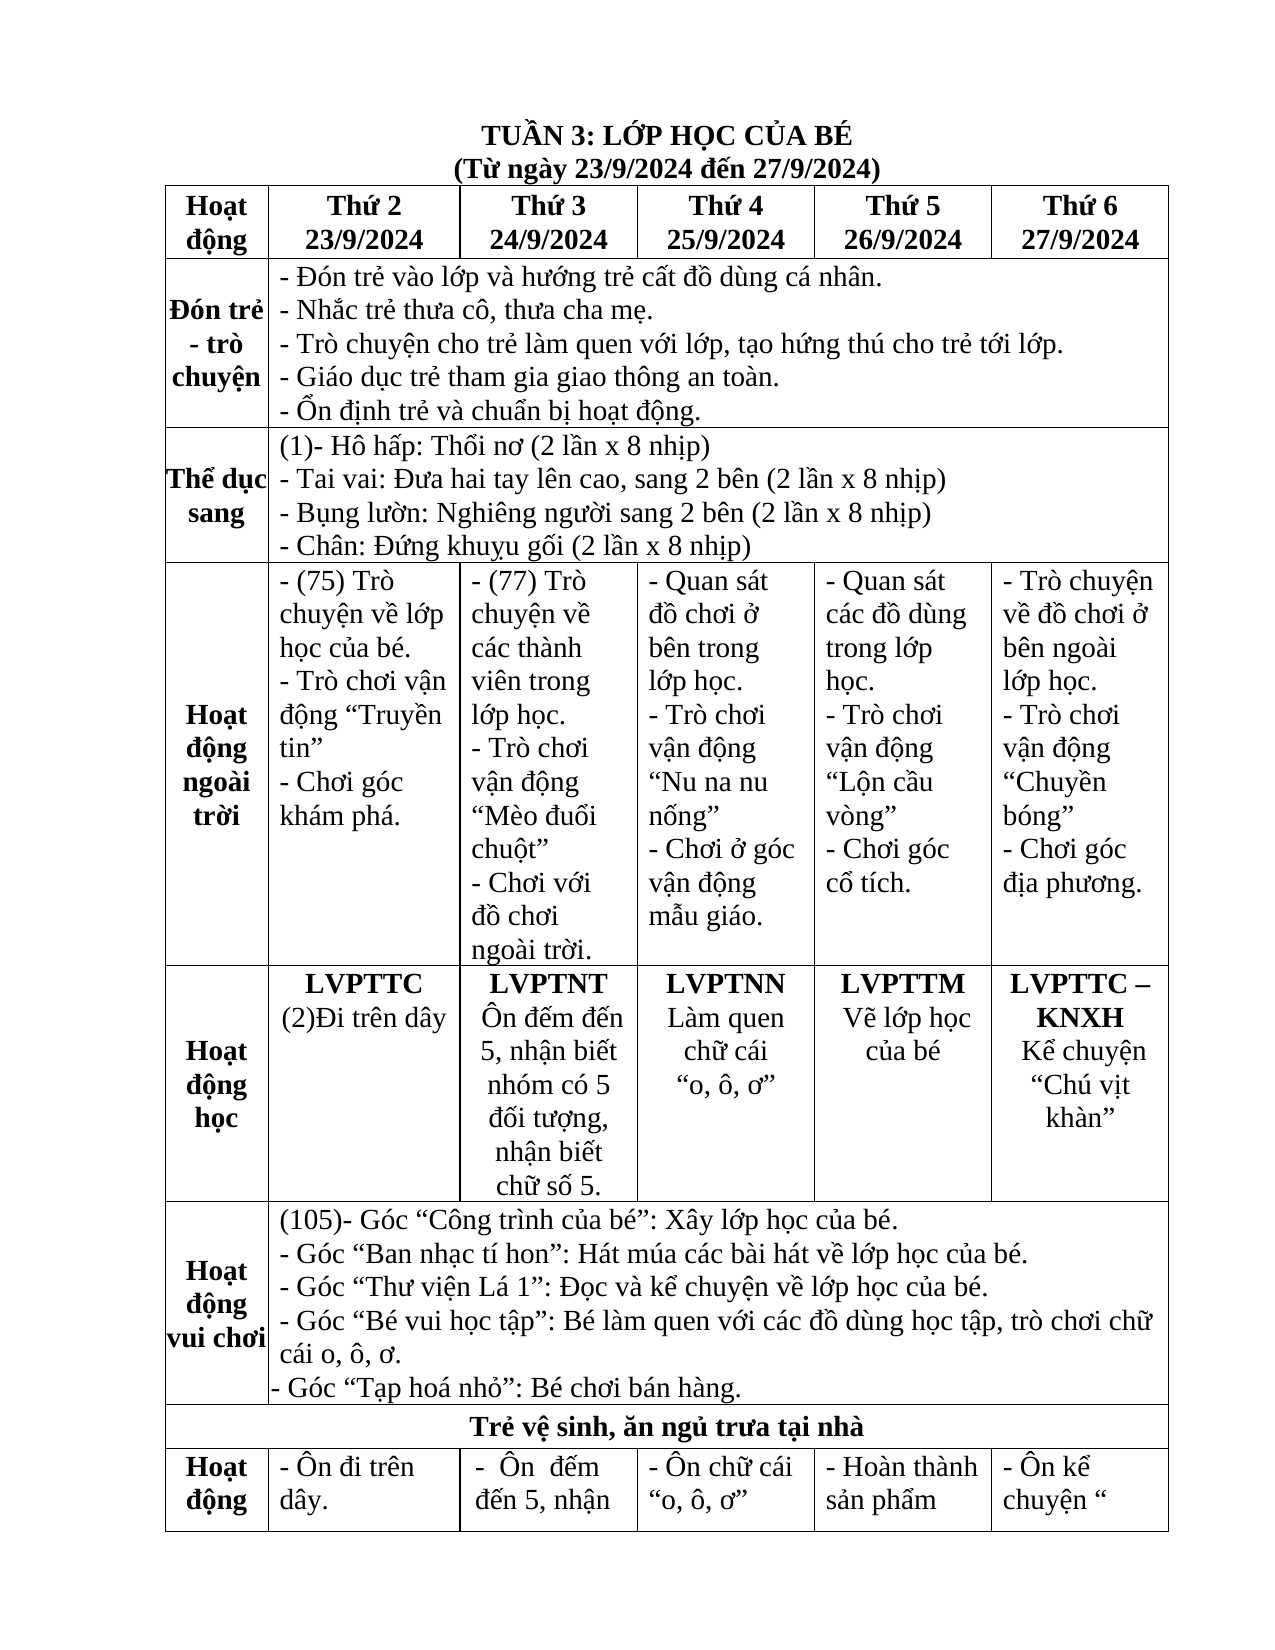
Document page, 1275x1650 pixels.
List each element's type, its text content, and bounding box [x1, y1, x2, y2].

table_cell - Trò chuyện về đồ chơi ở bên ngoài lớp học. - Trò chơi vận động “Chuyền bóng” - Chơi góc địa phương. [992, 563, 1168, 965]
table_cell Hoạt động học [166, 966, 268, 1201]
table_cell Trẻ vệ sinh, ăn ngủ trưa tại nhà [166, 1405, 1168, 1448]
text TUẦN 3: LỚP HỌC CỦA BÉ [177, 118, 1157, 152]
table_cell LVPTTC (2)Đi trên dây [269, 966, 459, 1201]
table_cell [992, 1449, 1168, 1531]
table_header Hoạt động [166, 186, 268, 258]
table_header Thứ 6 27/9/2024 [992, 186, 1168, 258]
table_header Thứ 3 24/9/2024 [461, 186, 637, 258]
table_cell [638, 1449, 814, 1531]
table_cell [461, 1449, 637, 1531]
table_cell Đón trẻ - trò chuyện [166, 259, 268, 427]
table_cell LVPTNT Ôn đếm đến 5, nhận biết nhóm có 5 đối tượng, nhận biết chữ số 5. [461, 966, 637, 1201]
text (Từ ngày 23/9/2024 đến 27/9/2024) [177, 152, 1157, 185]
table_cell - (75) Trò chuyện về lớp học của bé. - Trò chơi vận động “Truyền tin” - Chơi góc khám phá. [269, 563, 459, 965]
table_cell Hoạt động ngoài trời [166, 563, 268, 965]
table_cell LVPTTM Vẽ lớp học của bé [815, 966, 991, 1201]
table_cell - (77) Trò chuyện về các thành viên trong lớp học. - Trò chơi vận động “Mèo đuổi chuột” - Chơi với đồ chơi ngoài trời. [461, 563, 637, 965]
table_cell Hoạt động vui chơi [166, 1202, 268, 1403]
table_cell (105)- Góc “Công trình của bé”: Xây lớp học của bé. - Góc “Ban nhạc tí hon”: Hát múa các bài hát về lớp học của bé. - Góc “Thư viện Lá 1”: Đọc và kể chuyện về lớp học của bé. - Góc “Bé vui học tập”: Bé làm quen với các đồ dùng học tập, trò chơi chữ cái o, ô, ơ. - Góc “Tạp hoá nhỏ”: Bé chơi bán hàng. [269, 1202, 1168, 1403]
table_cell LVPTNN Làm quen chữ cái “o, ô, ơ” [638, 966, 814, 1201]
table_header Thứ 4 25/9/2024 [638, 186, 814, 258]
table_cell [269, 1449, 459, 1531]
table_cell Hoạt động chiều [166, 1449, 268, 1531]
table_cell Thể dục sang [166, 428, 268, 562]
table_cell - Đón trẻ vào lớp và hướng trẻ cất đồ dùng cá nhân. - Nhắc trẻ thưa cô, thưa cha mẹ. - Trò chuyện cho trẻ làm quen với lớp, tạo hứng thú cho trẻ tới lớp. - Giáo dục trẻ tham gia giao thông an toàn. - Ổn định trẻ và chuẩn bị hoạt động. [269, 259, 1168, 427]
table_header Thứ 5 26/9/2024 [815, 186, 991, 258]
table_header Thứ 2 23/9/2024 [269, 186, 459, 258]
table_cell - Quan sát đồ chơi ở bên trong lớp học. - Trò chơi vận động “Nu na nu nống” - Chơi ở góc vận động mẫu giáo. [638, 563, 814, 965]
table_cell (1)- Hô hấp: Thổi nơ (2 lần x 8 nhịp) - Tai vai: Đưa hai tay lên cao, sang 2 bên (2 lần x 8 nhịp) - Bụng lườn: Nghiêng người sang 2 bên (2 lần x 8 nhịp) - Chân: Đứng khuỵu gối (2 lần x 8 nhịp) [269, 428, 1168, 562]
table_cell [815, 1449, 991, 1531]
table_cell LVPTTC –KNXH Kể chuyện “Chú vịt khàn” [992, 966, 1168, 1201]
table_cell - Quan sát các đồ dùng trong lớp học. - Trò chơi vận động “Lộn cầu vòng” - Chơi góc cổ tích. [815, 563, 991, 965]
